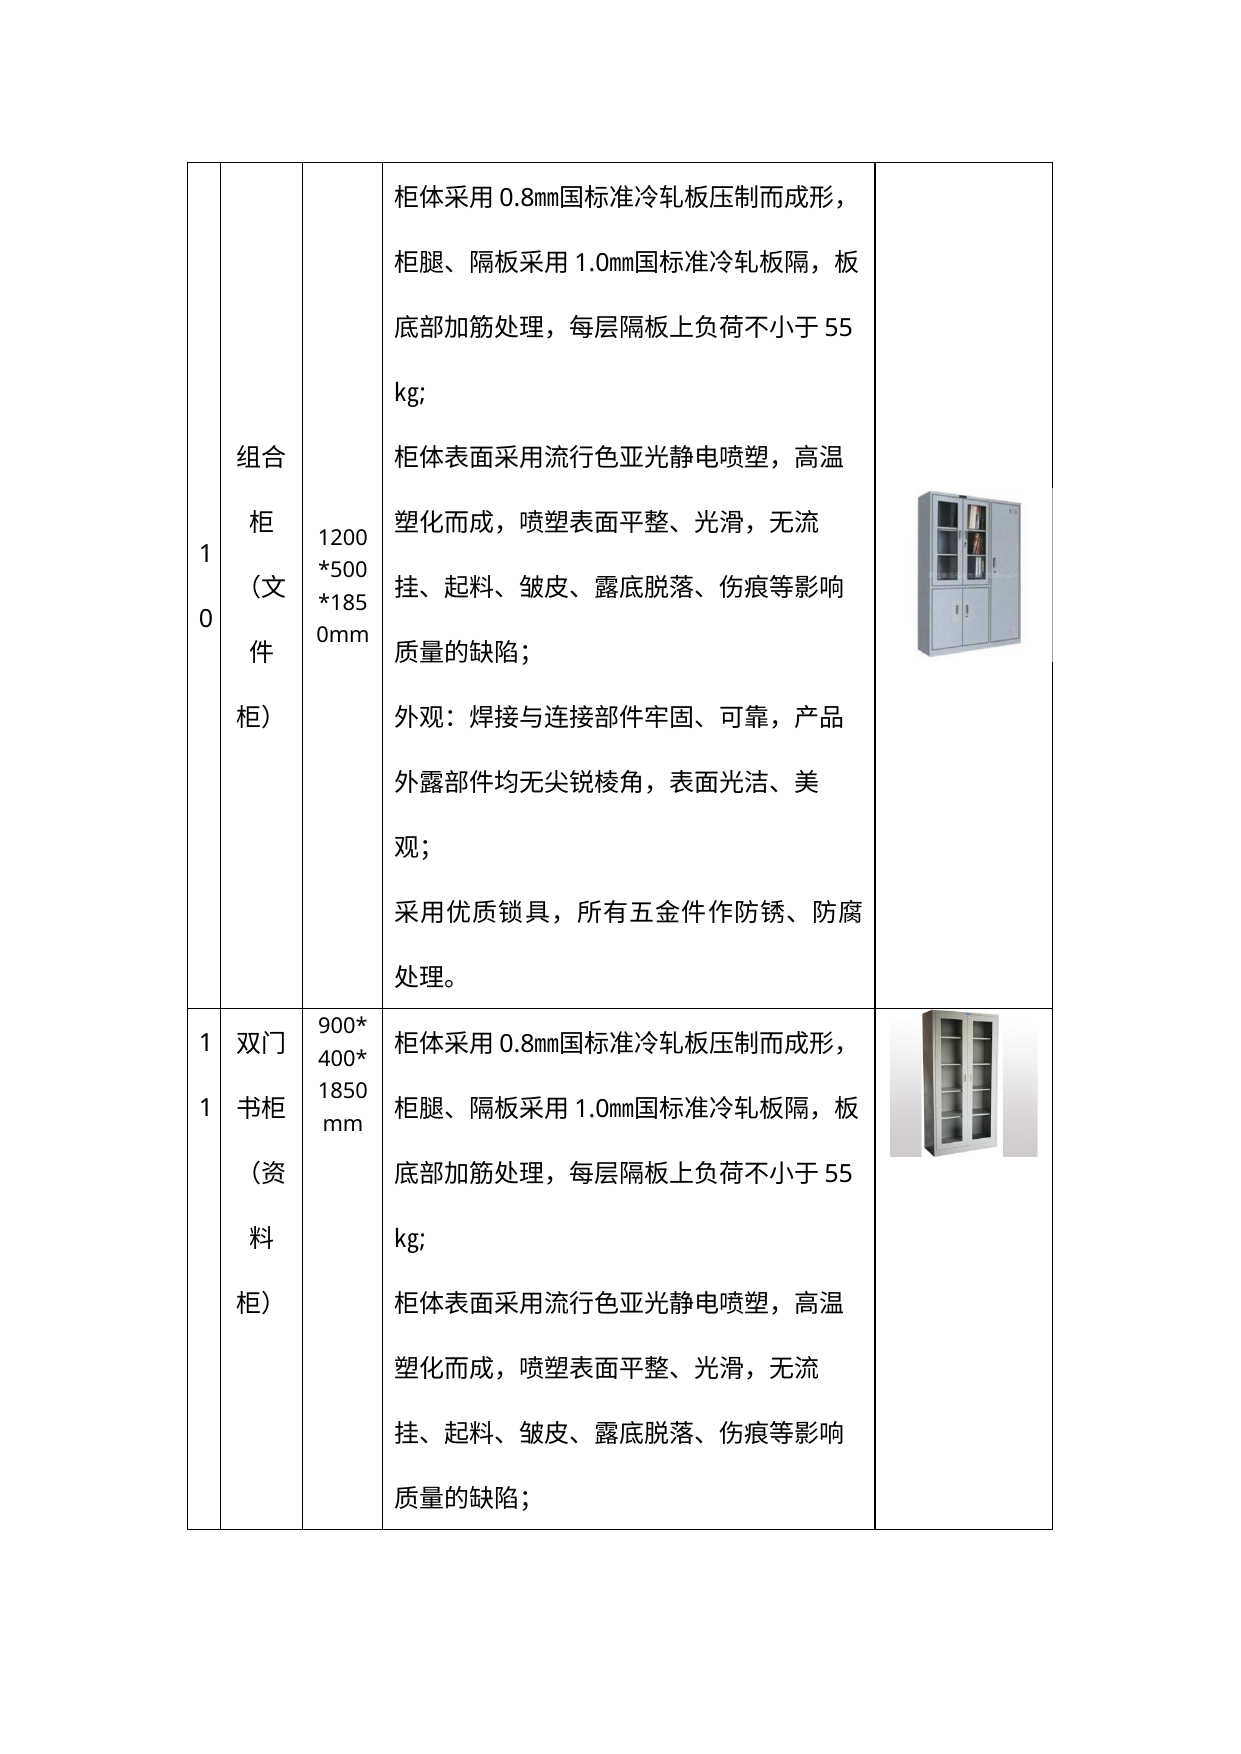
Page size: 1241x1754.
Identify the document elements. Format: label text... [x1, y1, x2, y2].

table_cell [876, 163, 1052, 1008]
table_cell 10 [188, 163, 220, 1008]
table_cell 双门书柜（资料柜） [221, 1009, 302, 1529]
table_cell 900*400*1850mm [303, 1009, 382, 1529]
table_cell 1200*500*1850mm [303, 163, 382, 1008]
picture [890, 1009, 1038, 1157]
table_cell 组合柜（文件柜） [221, 163, 302, 1008]
table_cell 11 [188, 1009, 220, 1529]
table_cell [876, 1009, 1052, 1529]
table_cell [383, 1009, 874, 1529]
picture [886, 488, 1053, 662]
